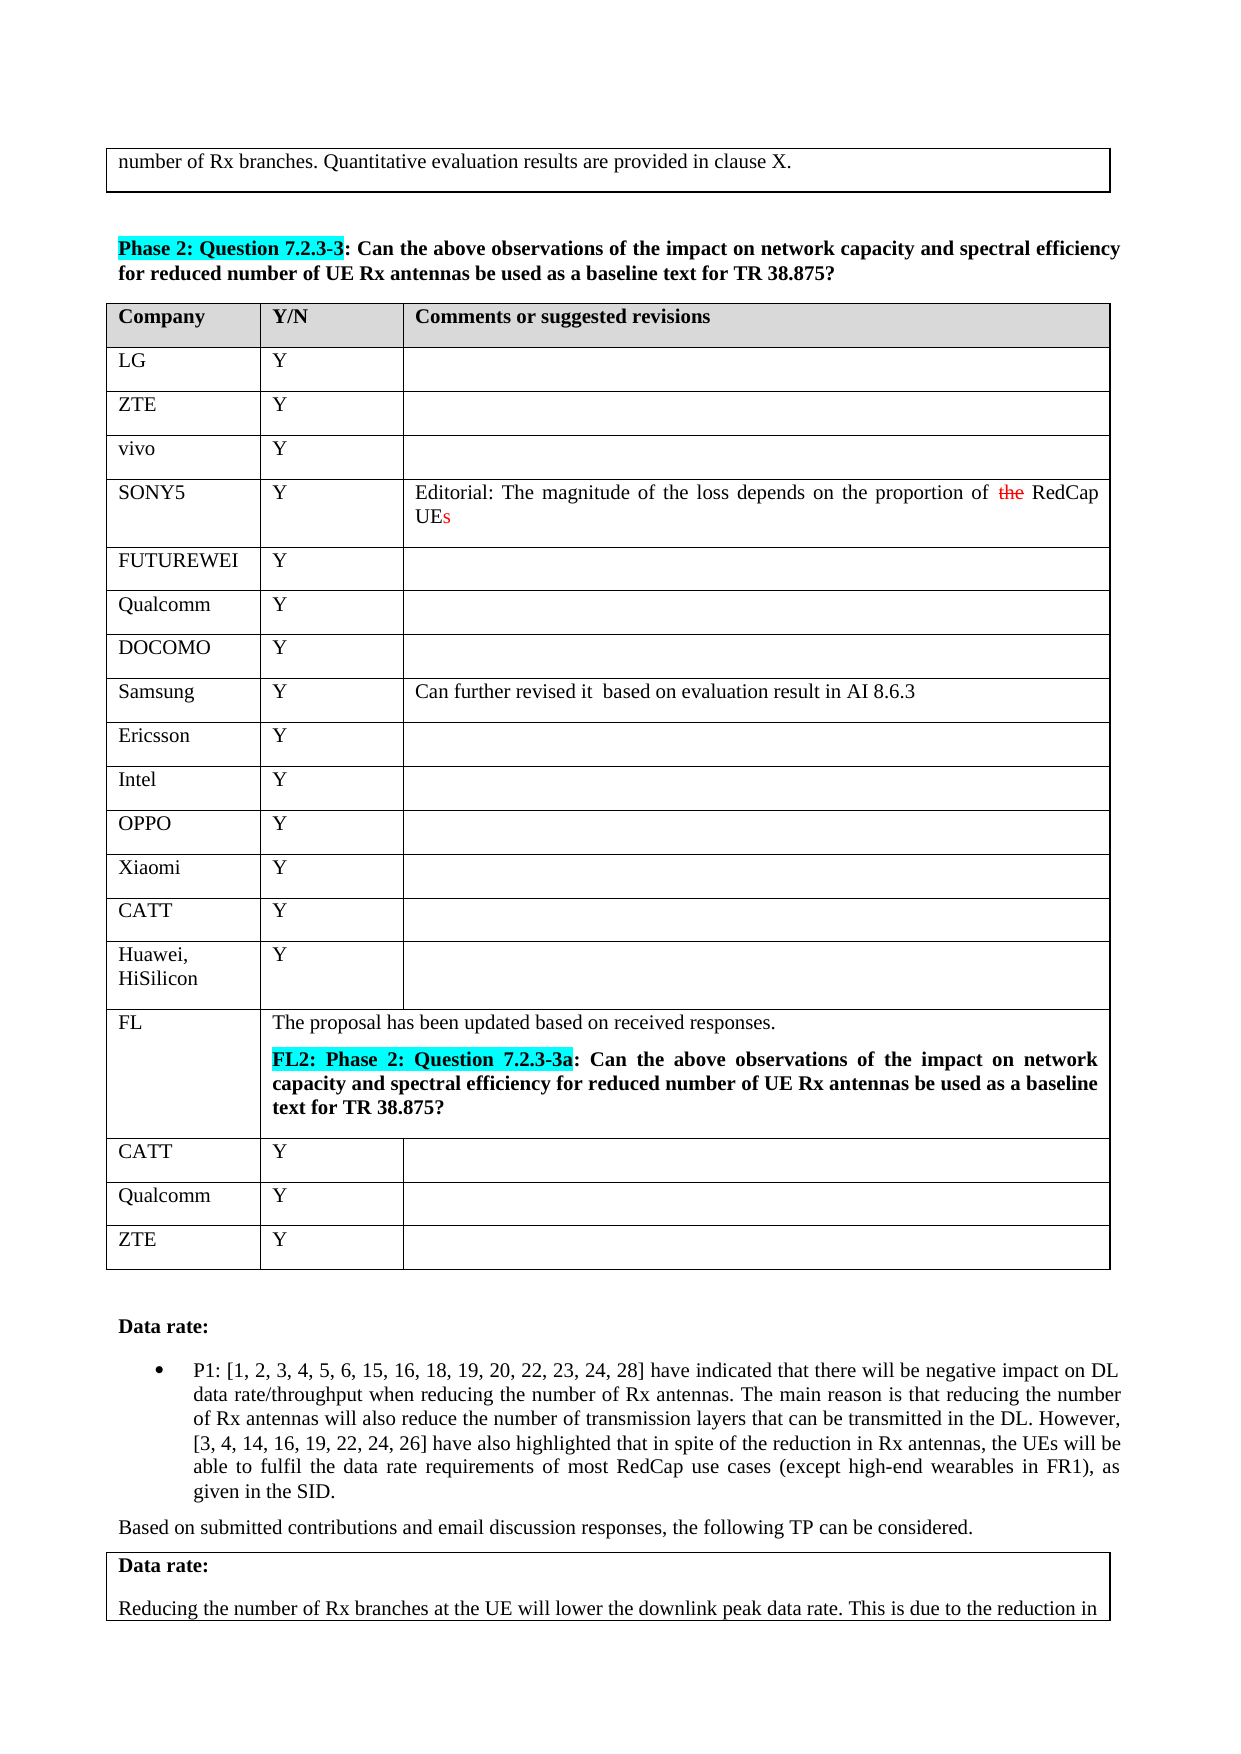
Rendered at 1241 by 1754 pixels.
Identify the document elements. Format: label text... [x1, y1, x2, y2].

text Based on submitted contributions and email discussion responses, the following TP can be considered. [118, 1515, 1122, 1539]
table_cell Y [261, 767, 403, 810]
table_cell ZTE [107, 1226, 260, 1269]
table_cell CATT [107, 1139, 260, 1182]
table_cell vivo [107, 436, 260, 479]
table_cell [404, 348, 1109, 391]
text Data rate: [118, 1314, 1122, 1338]
table_cell Y [261, 635, 403, 678]
table_cell OPPO [107, 811, 260, 853]
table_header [107, 149, 1109, 191]
text Phase 2: Question 7.2.3-3: Can the above observations of the impact on network capacity and spectral efficiency for reduced number of UE Rx antennas be used as a baseline text for TR 38.875? [118, 236, 1122, 284]
table_cell Y [261, 899, 403, 941]
table_cell ZTE [107, 392, 260, 435]
table_cell Y [261, 1139, 403, 1182]
table_cell Y [261, 591, 403, 634]
table_cell [404, 436, 1109, 479]
table_cell [404, 635, 1109, 678]
table_cell Y [261, 392, 403, 435]
table_cell [404, 855, 1109, 897]
table_cell [404, 591, 1109, 634]
table_cell DOCOMO [107, 635, 260, 678]
table_cell [404, 723, 1109, 766]
table_cell Y [261, 855, 403, 897]
table_cell Y [261, 811, 403, 853]
table_header Comments or suggested revisions [404, 304, 1109, 347]
table_cell Y [261, 723, 403, 766]
table_cell Editorial: The magnitude of the loss depends on the proportion of the RedCap UEs [404, 480, 1109, 547]
table_cell The proposal has been updated based on received responses. FL2: Phase 2: Question 7.2.3-3a: Can the above observations of the impact on network capacity and spectral efficiency for reduced number of UE Rx antennas be used as a baseline text for TR 38.875? [261, 1010, 1109, 1138]
table_cell Samsung [107, 679, 260, 722]
table_cell [404, 1183, 1109, 1225]
table_cell Huawei, HiSilicon [107, 942, 260, 1009]
table_cell CATT [107, 899, 260, 941]
table_cell [404, 942, 1109, 1009]
list P1: [1, 2, 3, 4, 5, 6, 15, 16, 18, 19, 20, 22, 23, 24, 28] have indicated that there will be negative impact on DL data rate/throughput when reducing the number of Rx antennas. The main reason is that reducing the number of Rx antennas will also reduce the number of transmission layers that can be transmitted in the DL. However, [3, 4, 14, 16, 19, 22, 24, 26] have also highlighted that in spite of the reduction in Rx antennas, the UEs will be able to fulfil the data rate requirements of most RedCap use cases (except high-end wearables in FR1), as given in the SID. [156, 1358, 1122, 1503]
table_header Y/N [261, 304, 403, 347]
table_cell [404, 392, 1109, 435]
table_cell Y [261, 1183, 403, 1225]
table_cell [404, 811, 1109, 853]
table_cell Xiaomi [107, 855, 260, 897]
table_cell Y [261, 436, 403, 479]
table_cell [404, 1139, 1109, 1182]
table_cell Y [261, 348, 403, 391]
table_cell Intel [107, 767, 260, 810]
table_cell Y [261, 1226, 403, 1269]
table_cell Qualcomm [107, 591, 260, 634]
table_cell Ericsson [107, 723, 260, 766]
table_cell [404, 548, 1109, 590]
table_cell SONY5 [107, 480, 260, 547]
table_cell Y [261, 480, 403, 547]
table_cell Y [261, 942, 403, 1009]
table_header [107, 1553, 1109, 1619]
table_header Company [107, 304, 260, 347]
table_cell LG [107, 348, 260, 391]
table_cell Y [261, 548, 403, 590]
table_cell [404, 899, 1109, 941]
table_cell Qualcomm [107, 1183, 260, 1225]
table_cell [404, 767, 1109, 810]
table_cell FL [107, 1010, 260, 1138]
table_cell Y [261, 679, 403, 722]
table_cell FUTUREWEI [107, 548, 260, 590]
table_cell Can further revised it based on evaluation result in AI 8.6.3 [404, 679, 1109, 722]
table_cell [404, 1226, 1109, 1269]
